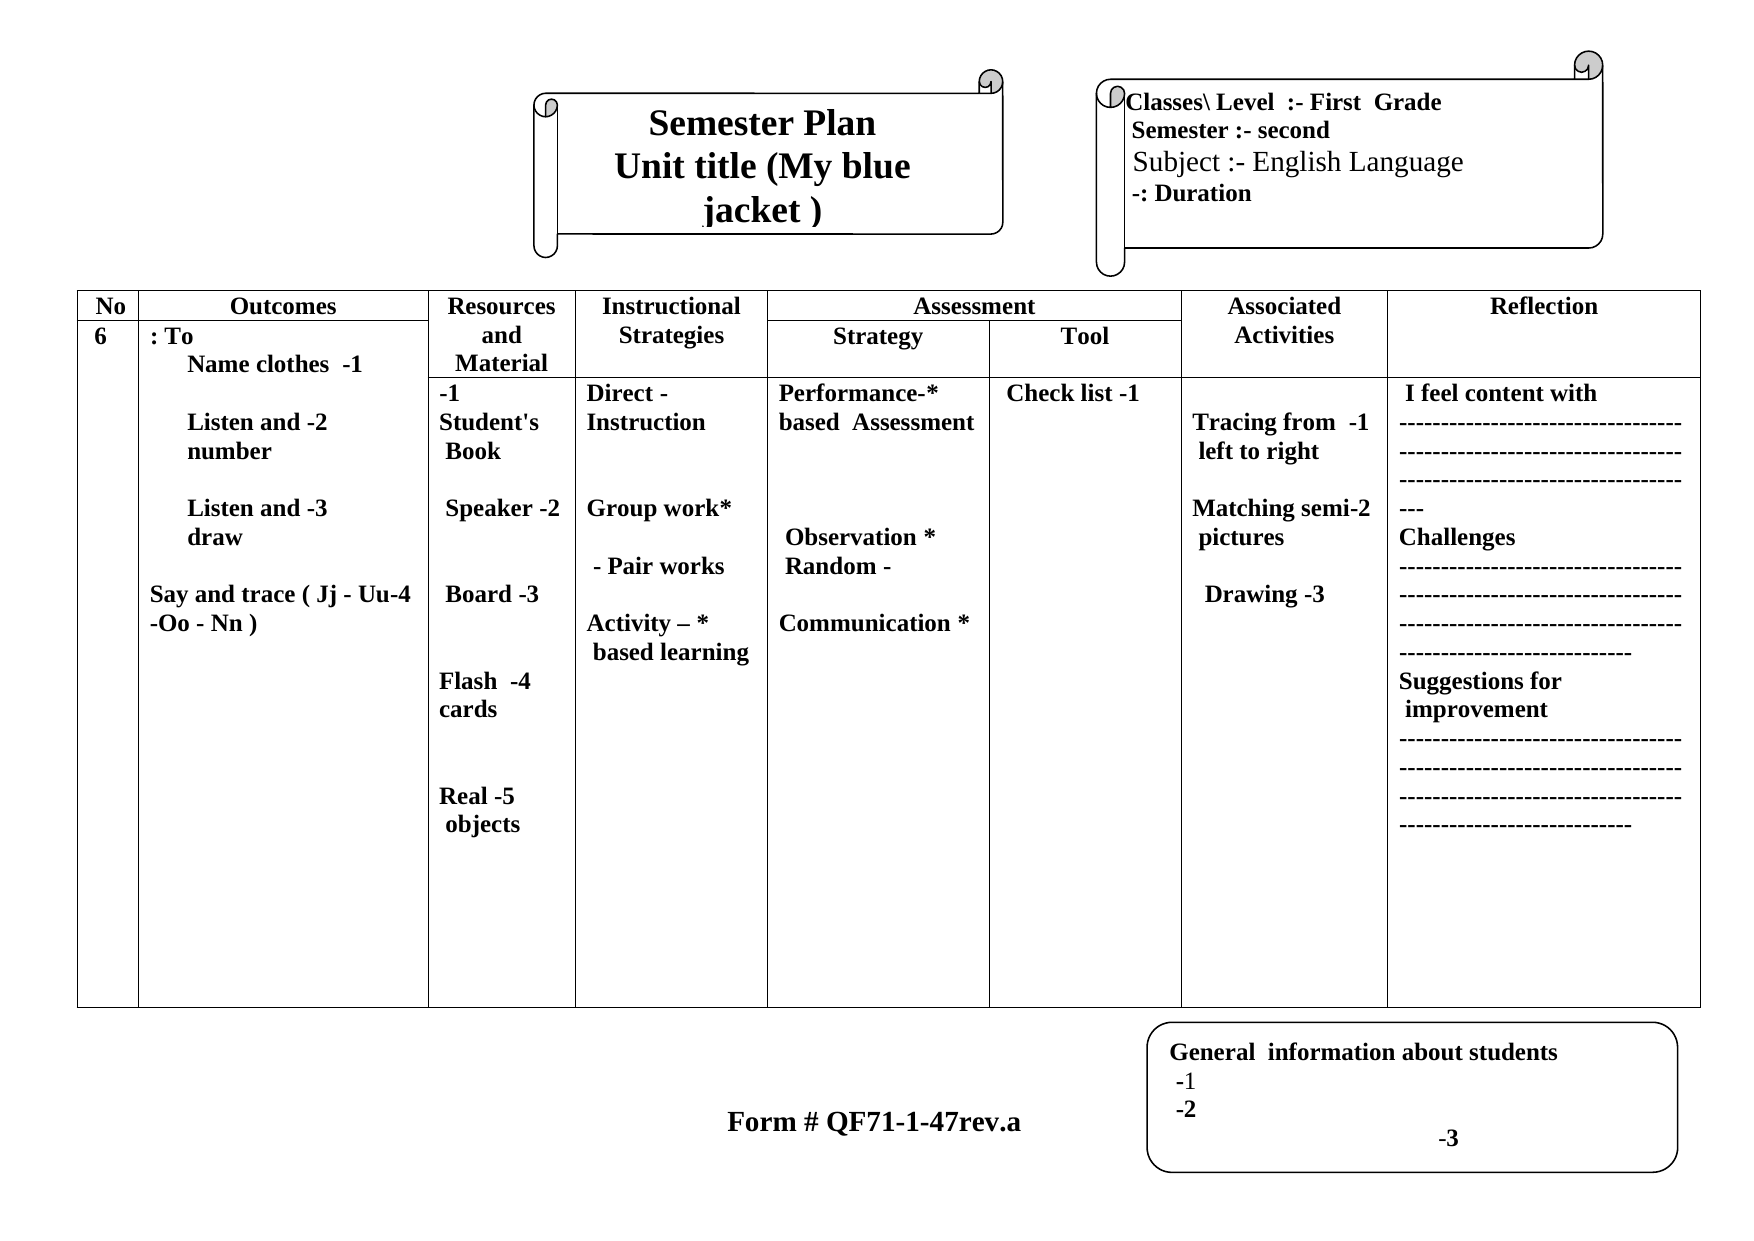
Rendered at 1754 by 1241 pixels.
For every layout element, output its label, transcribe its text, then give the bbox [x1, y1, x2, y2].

table_header Associated Activities [1182, 291, 1387, 377]
table_header Reflection [1388, 291, 1700, 377]
table_cell To : 1- Name clothes 2-Listen and number 3-Listen and draw 4-Say and trace ( Jj - Uu -Oo - Nn ) [139, 321, 428, 1007]
table_cell Strategy [768, 321, 989, 377]
table_cell -Direct Instruction *Group work Pair works - *Activity – based learning [576, 378, 767, 1007]
table_cell *Performance-based Assessment * Observation - Random * Communication [768, 378, 989, 1007]
table_cell 1- Check list [990, 378, 1181, 1007]
table_cell Tool [990, 321, 1181, 377]
table_header Instructional Strategies [576, 291, 767, 377]
table_cell 6 [78, 321, 138, 1007]
table_header Outcomes [139, 291, 428, 320]
table_cell 1- Tracing from left to right 2-Matching semi pictures 3- Drawing [1182, 378, 1387, 1007]
table_header Resources and Material [429, 291, 575, 377]
table_cell 1- Student's Book 2- Speaker 3- Board 4- Flash cards 5-Real objects [429, 378, 575, 1007]
table_header No [78, 291, 138, 320]
table_header Assessment [768, 291, 1181, 320]
table_cell I feel content with --------------------------------------------------------------------------------------------------------- Challenges ---------------------------------------------------------------------------------------------------------------------------------- Suggestions for improvement ---------------------------------------------------------------------------------------------------------------------------------- [1388, 378, 1700, 1007]
